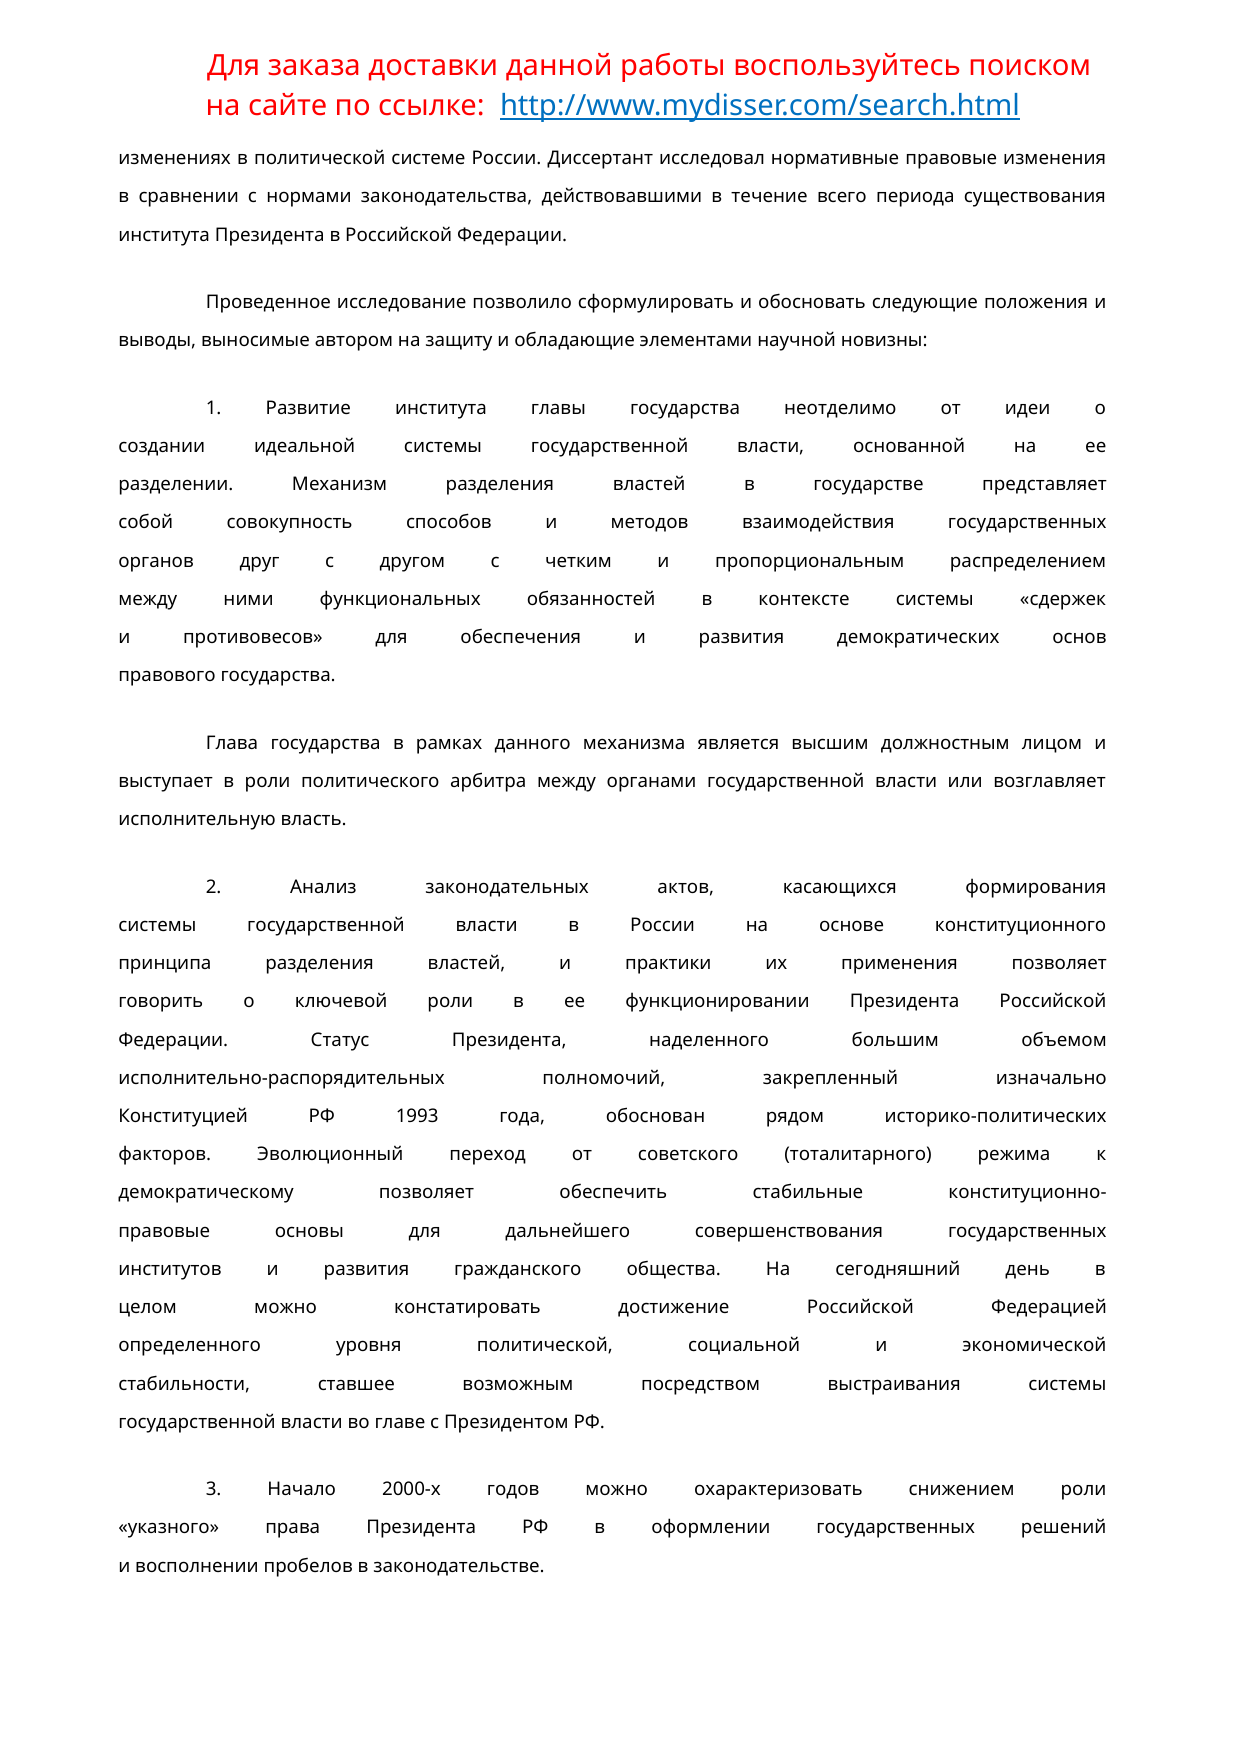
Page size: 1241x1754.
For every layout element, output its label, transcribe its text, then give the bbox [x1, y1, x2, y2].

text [118, 144, 1107, 247]
text 1. Развитие института главы государства неотделимо от идеи о создании идеальной системы государственной власти, основанной на ее разделении. Механизм разделения властей в государстве представляет собой совокупность способов и методов взаимодействия государственных органов друг с другом с четким и пропорциональным распределением между ними функциональных обязанностей в контексте системы «сдержек и противовесов» для обеспечения и развития демократических основ правового государства. [118, 394, 1107, 687]
text 3. Начало 2000-х годов можно охарактеризовать снижением роли «указного» права Президента РФ в оформлении государственных решений и восполнении пробелов в законодательстве. [118, 1476, 1107, 1577]
text Проведенное исследование позволило сформулировать и обосновать следующие положения и выводы, выносимые автором на защиту и обладающие элементами научной новизны: [118, 288, 1107, 352]
text Глава государства в рамках данного механизма является высшим должностным лицом и выступает в роли политического арбитра между органами государственной власти или возглавляет исполнительную власть. [118, 729, 1107, 831]
text 2. Анализ законодательных актов, касающихся формирования системы государственной власти в России на основе конституционного принципа разделения властей, и практики их применения позволяет говорить о ключевой роли в ее функционировании Президента Российской Федерации. Статус Президента, наделенного большим объемом исполнительно-распорядительных полномочий, закрепленный изначально Конституцией РФ 1993 года, обоснован рядом историко-политических факторов. Эволюционный переход от советского (тоталитарного) режима к демократическому позволяет обеспечить стабильные конституционно- правовые основы для дальнейшего совершенствования государственных институтов и развития гражданского общества. На сегодняшний день в целом можно констатировать достижение Российской Федерацией определенного уровня политической, социальной и экономической стабильности, ставшее возможным посредством выстраивания системы государственной власти во главе с Президентом РФ. [118, 873, 1107, 1434]
